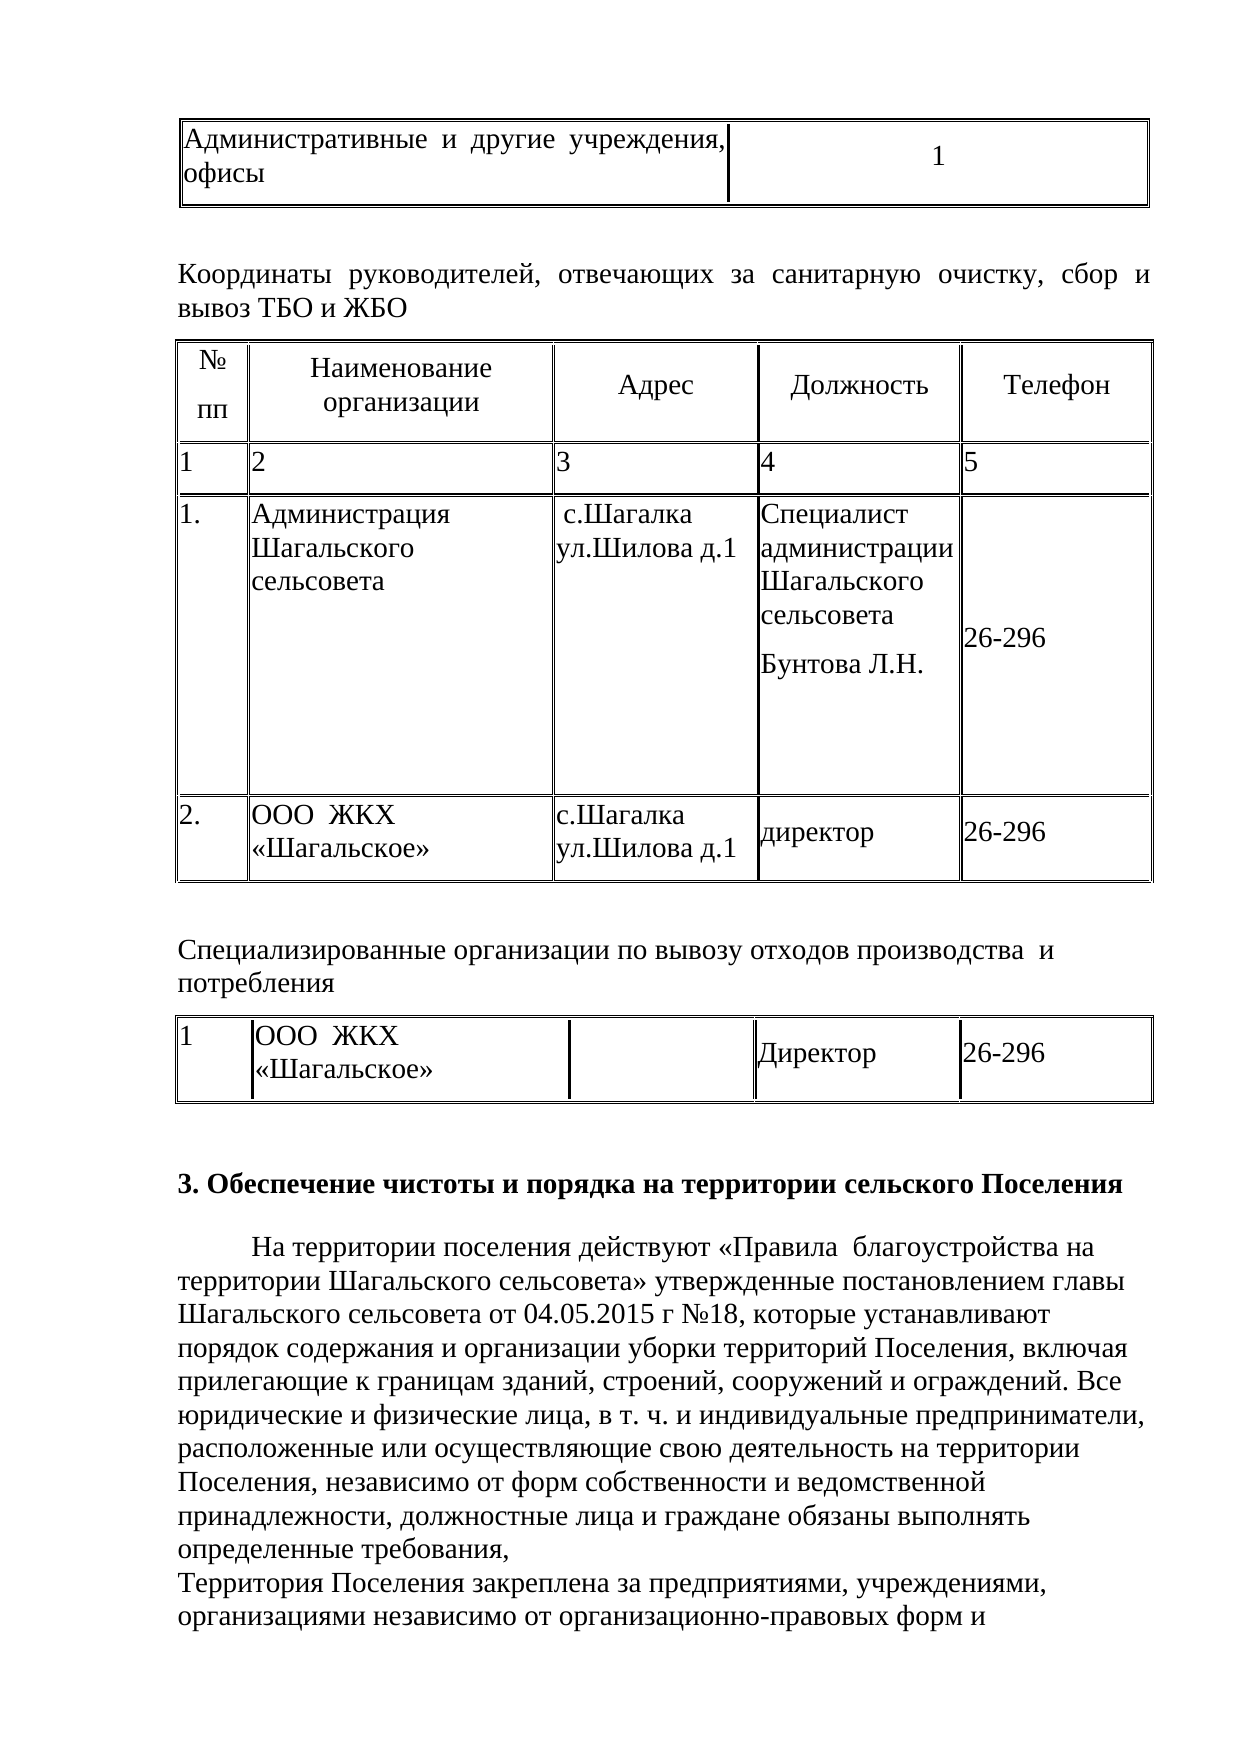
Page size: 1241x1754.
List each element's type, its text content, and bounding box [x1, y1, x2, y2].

text 3. Обеспечение чистоты и порядка на территории сельского Поселения [177, 1167, 1152, 1200]
table_cell Административные и другие учреждения, офисы [183, 122, 728, 204]
table_cell 26-296 [961, 794, 1152, 879]
table_cell Администрация Шагальского сельсовета [250, 497, 552, 794]
table_header 1 [178, 1018, 252, 1101]
table_cell с.Шагалка ул.Шилова д.1 [555, 797, 757, 879]
table_header Директор [755, 1016, 960, 1101]
table_cell 1 [728, 122, 1147, 204]
table_header [569, 1016, 755, 1101]
table_cell Специалист администрации Шагальского сельсовета Бунтова Л.Н. [760, 497, 959, 794]
table_header Адрес [554, 341, 758, 441]
table_cell 5 [961, 441, 1152, 493]
table_cell с.Шагалка ул.Шилова д.1 [555, 497, 757, 794]
text Координаты руководителей, отвечающих за санитарную очистку, сбор и вывоз ТБО и ЖБО [177, 256, 1152, 323]
table_cell 26-296 [963, 493, 1151, 794]
table_cell 4 [760, 444, 959, 493]
table_cell 3 [555, 444, 757, 493]
table_cell директор [760, 797, 959, 879]
table_cell ООО ЖКХ «Шагальское» [250, 797, 552, 879]
table_cell 1. [178, 493, 247, 794]
table_header 26-296 [960, 1018, 1151, 1101]
table_cell 1 [176, 441, 249, 493]
table_cell 2 [250, 444, 552, 493]
table_header ООО ЖКХ «Шагальское» [252, 1018, 569, 1101]
table_cell 2. [176, 794, 249, 879]
table_header Должность [758, 341, 961, 441]
text Специализированные организации по вывозу отходов производства и потребления [177, 932, 1152, 999]
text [177, 1229, 1152, 1632]
table_header Наименование организации [249, 343, 553, 441]
table_header № пп [178, 343, 249, 441]
table_header Телефон [961, 343, 1151, 441]
